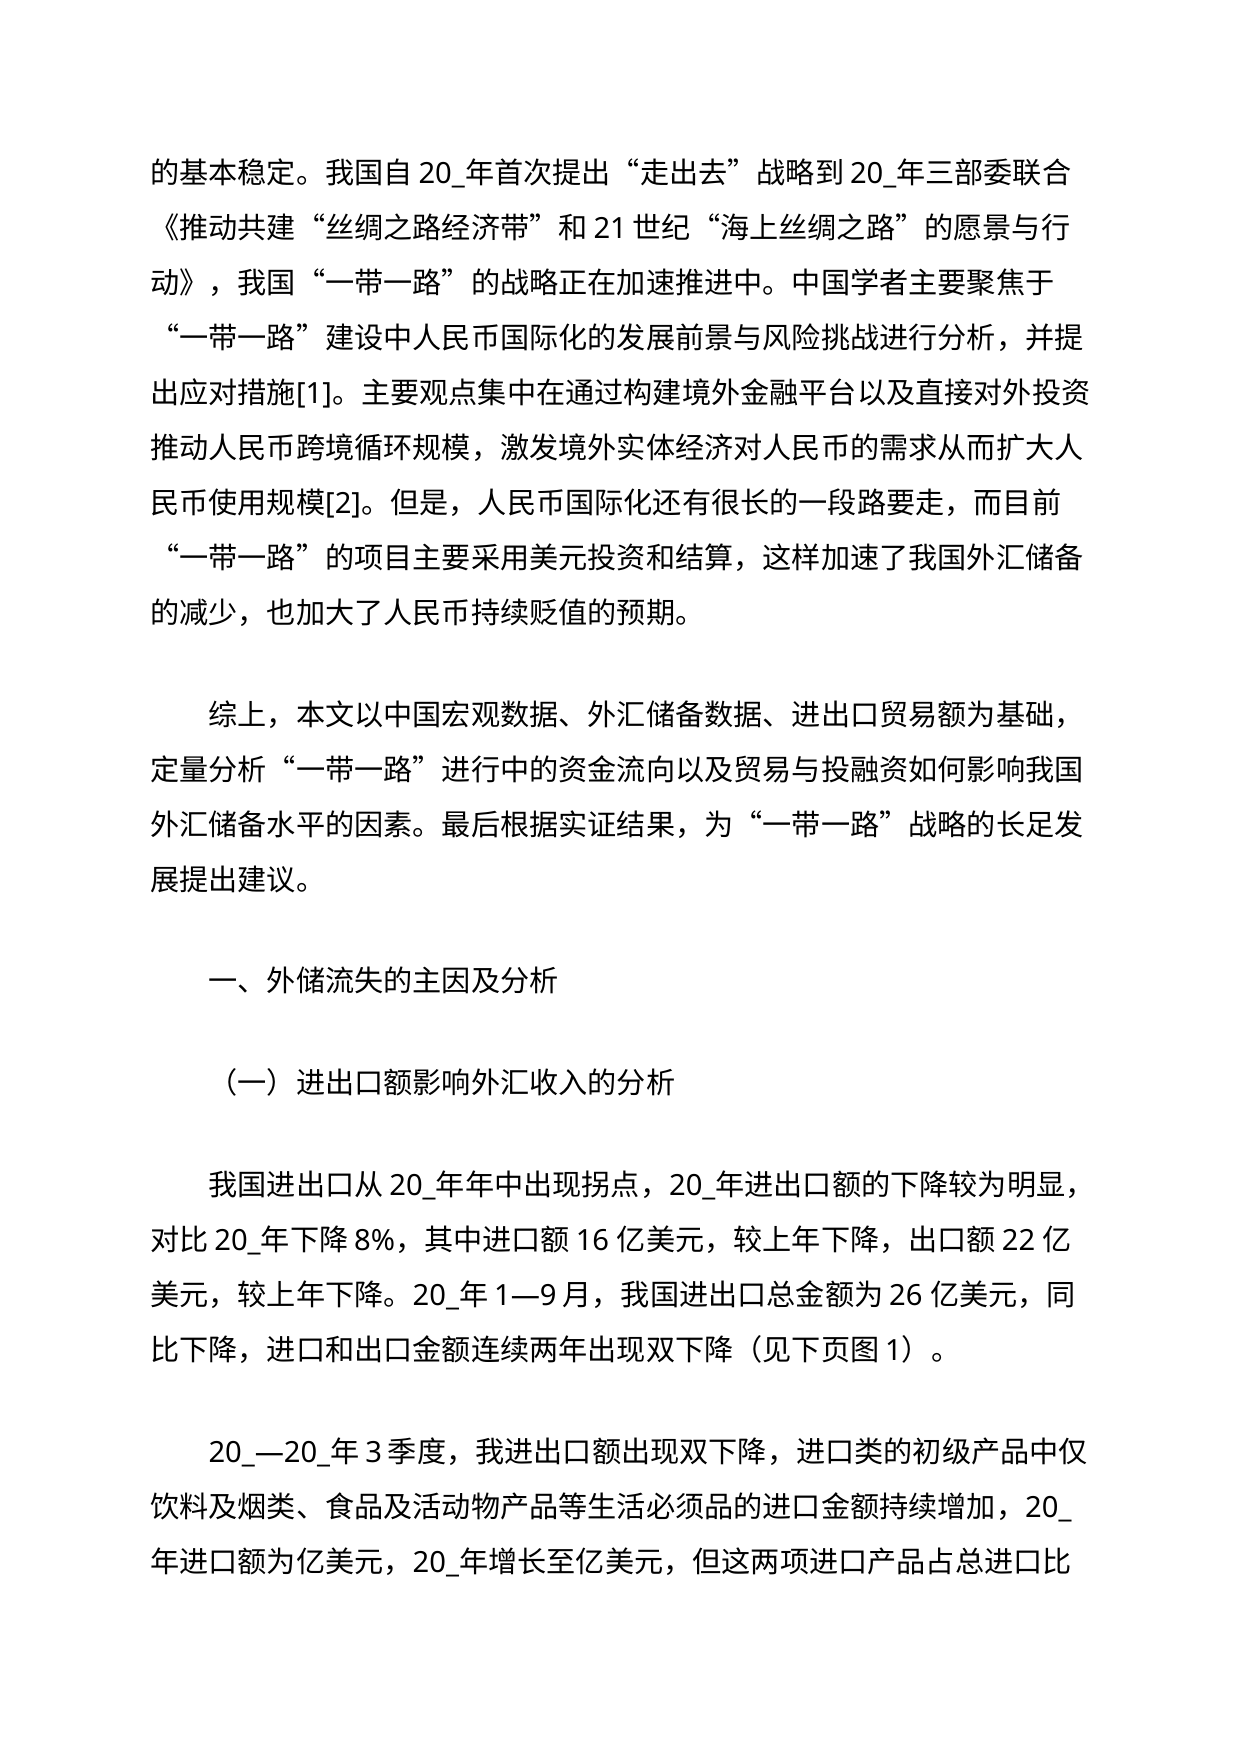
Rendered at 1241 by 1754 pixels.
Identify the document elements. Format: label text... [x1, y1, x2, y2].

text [150, 1428, 1090, 1581]
text 一、外储流失的主因及分析 [150, 958, 1090, 1000]
text 我国进出口从20_年年中出现拐点，20_年进出口额的下降较为明显，对比20_年下降8%，其中进口额16 亿美元，较上年下降，出口额22 亿美元，较上年下降。20_年1―9月，我国进出口总金额为26 亿美元，同比下降，进口和出口金额连续两年出现双下降（见下页图1）。 [150, 1161, 1090, 1369]
text 综上，本文以中国宏观数据、外汇储备数据、进出口贸易额为基础，定量分析“一带一路”进行中的资金流向以及贸易与投融资如何影响我国外汇储备水平的因素。最后根据实证结果，为“一带一路”战略的长足发展提出建议。 [150, 691, 1090, 898]
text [150, 150, 1090, 632]
text （一）进出口额影响外汇收入的分析 [150, 1059, 1090, 1102]
